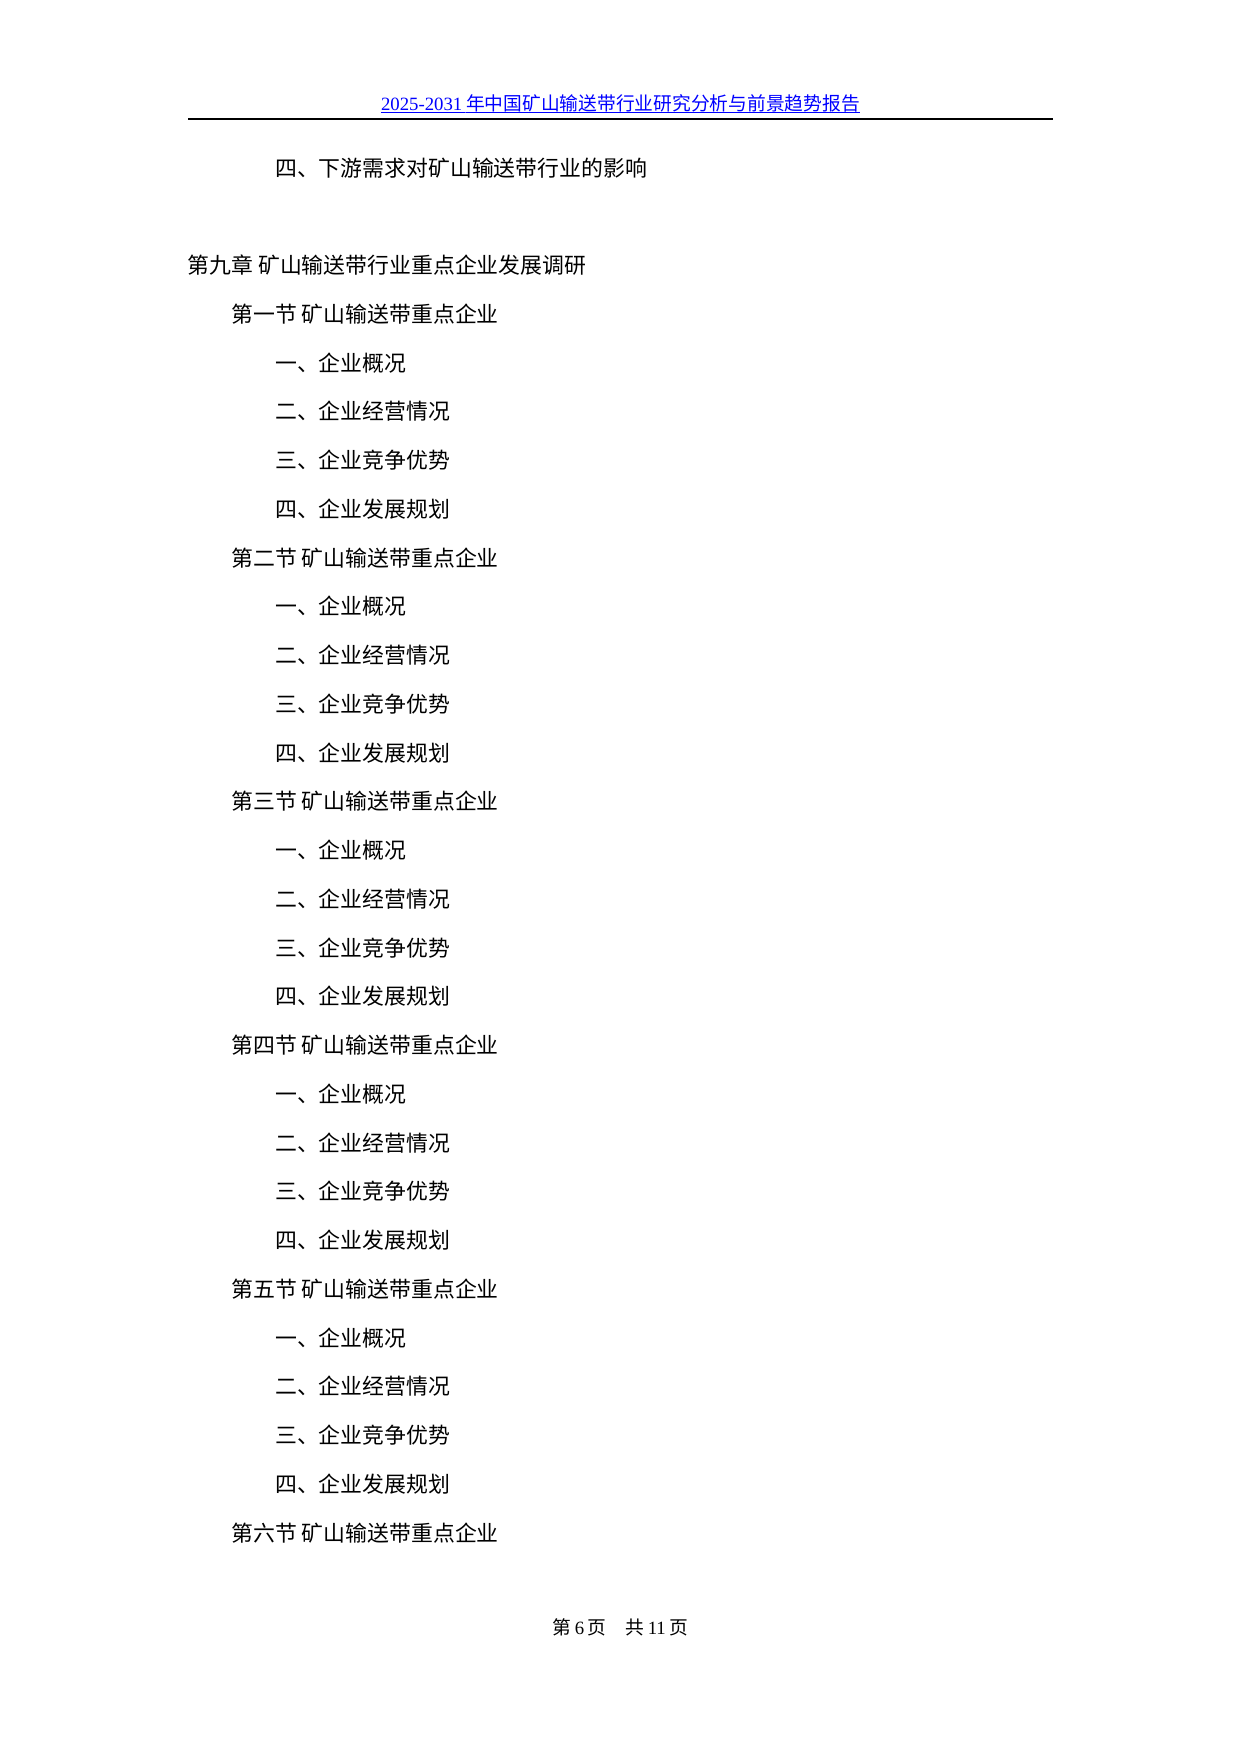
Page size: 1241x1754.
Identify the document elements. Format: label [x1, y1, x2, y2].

text [187, 150, 1053, 1548]
